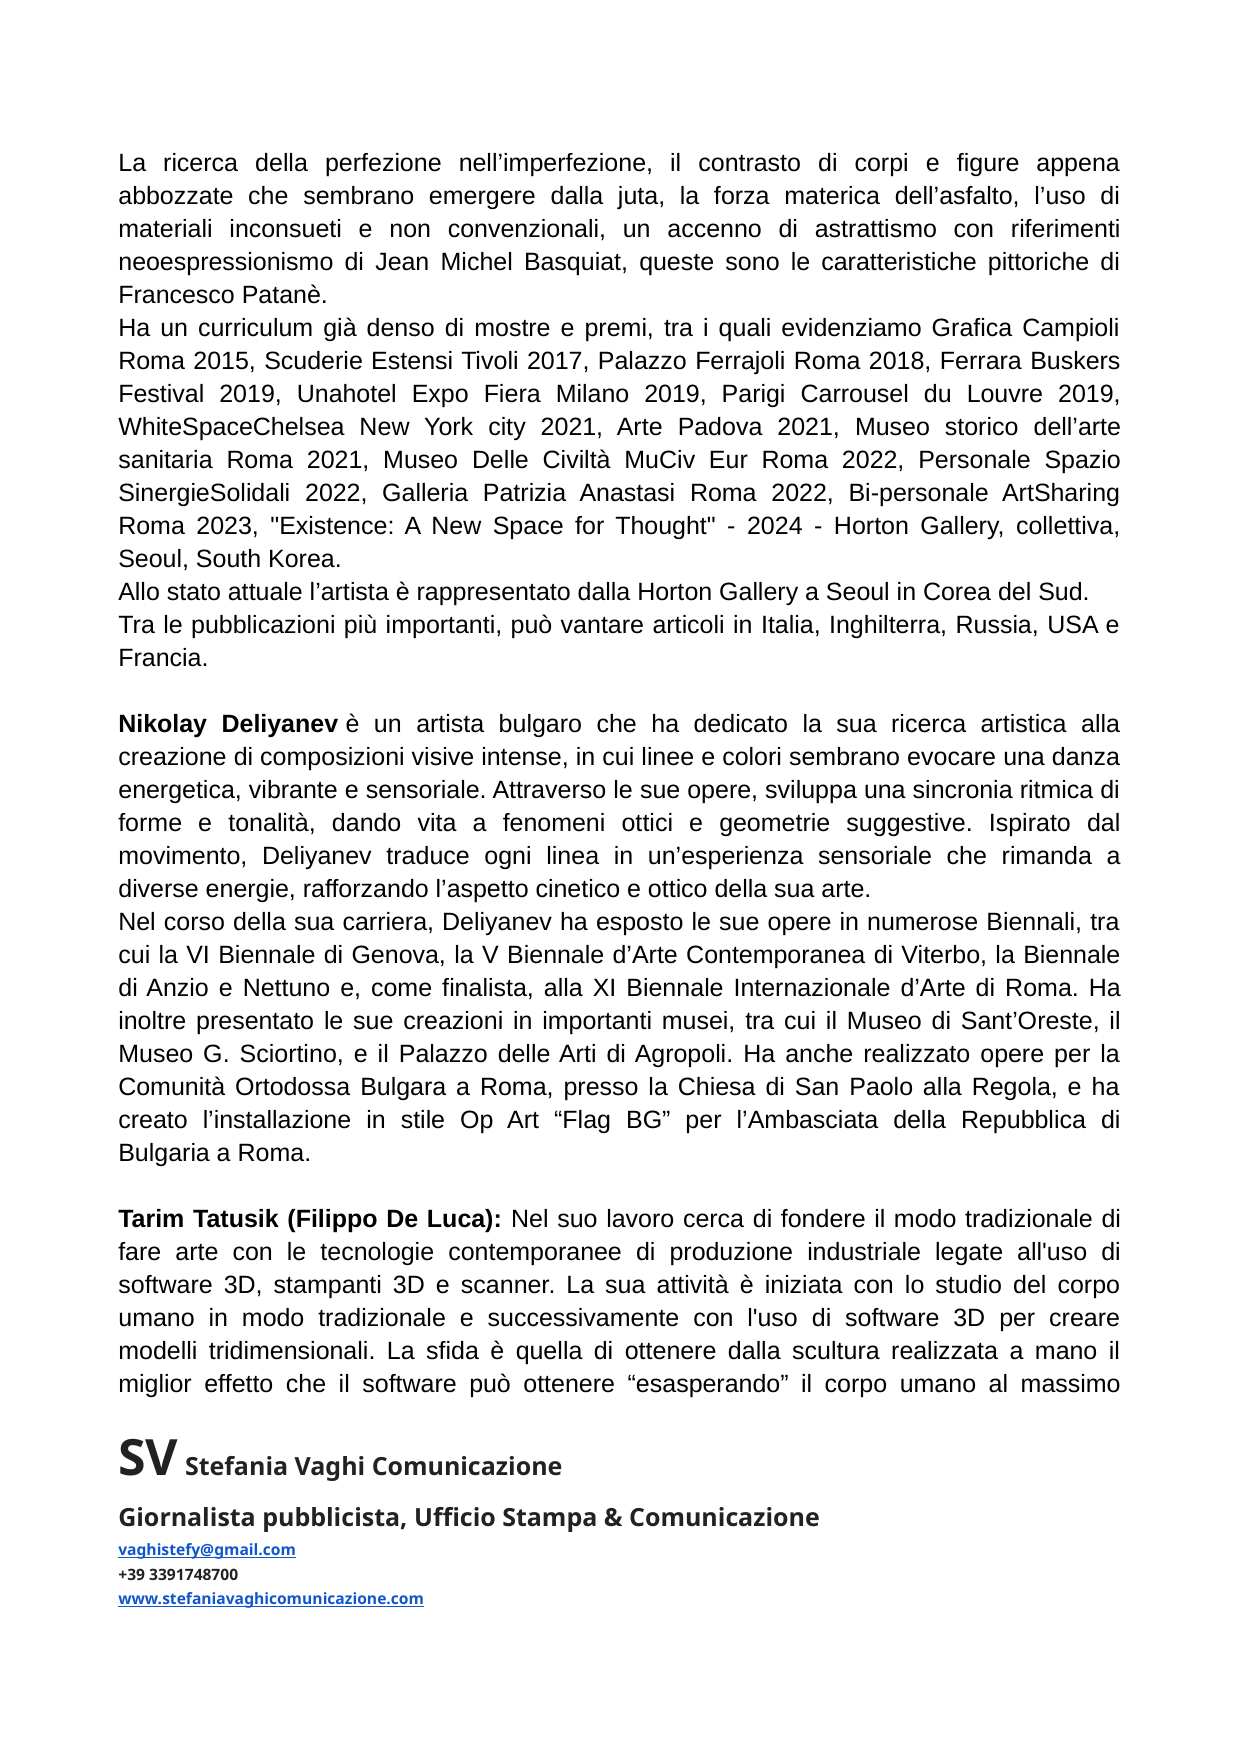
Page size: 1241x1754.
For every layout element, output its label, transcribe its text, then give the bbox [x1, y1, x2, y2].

text Tra le pubblicazioni più importanti, può vantare articoli in Italia, Inghilterra, Russia, USA e Francia. [118, 610, 1122, 672]
text La ricerca della perfezione nell’imperfezione, il contrasto di corpi e figure appena abbozzate che sembrano emergere dalla juta, la forza materica dell’asfalto, l’uso di materiali inconsueti e non convenzionali, un accenno di astrattismo con riferimenti neoespressionismo di Jean Michel Basquiat, queste sono le caratteristiche pittoriche di Francesco Patanè. [118, 148, 1122, 308]
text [118, 1171, 1122, 1398]
text Allo stato attuale l’artista è rappresentato dalla Horton Gallery a Seoul in Corea del Sud. [118, 577, 1122, 606]
text Ha un curriculum già denso di mostre e premi, tra i quali evidenziamo Grafica Campioli Roma 2015, Scuderie Estensi Tivoli 2017, Palazzo Ferrajoli Roma 2018, Ferrara Buskers Festival 2019, Unahotel Expo Fiera Milano 2019, Parigi Carrousel du Louvre 2019, WhiteSpaceChelsea New York city 2021, Arte Padova 2021, Museo storico dell’arte sanitaria Roma 2021, Museo Delle Civiltà MuCiv Eur Roma 2022, Personale Spazio SinergieSolidali 2022, Galleria Patrizia Anastasi Roma 2022, Bi-personale ArtSharing Roma 2023, "Existence: A New Space for Thought" - 2024 - Horton Gallery, collettiva, Seoul, South Korea. [118, 313, 1122, 573]
text Nikolay Deliyanev è un artista bulgaro che ha dedicato la sua ricerca artistica alla creazione di composizioni visive intense, in cui linee e colori sembrano evocare una danza energetica, vibrante e sensoriale. Attraverso le sue opere, sviluppa una sincronia ritmica di forme e tonalità, dando vita a fenomeni ottici e geometrie suggestive. Ispirato dal movimento, Deliyanev traduce ogni linea in un’esperienza sensoriale che rimanda a diverse energie, rafforzando l’aspetto cinetico e ottico della sua arte. [118, 709, 1122, 903]
text Nel corso della sua carriera, Deliyanev ha esposto le sue opere in numerose Biennali, tra cui la VI Biennale di Genova, la V Biennale d’Arte Contemporanea di Viterbo, la Biennale di Anzio e Nettuno e, come finalista, alla XI Biennale Internazionale d’Arte di Roma. Ha inoltre presentato le sue creazioni in importanti musei, tra cui il Museo di Sant’Oreste, il Museo G. Sciortino, e il Palazzo delle Arti di Agropoli. Ha anche realizzato opere per la Comunità Ortodossa Bulgara a Roma, presso la Chiesa di San Paolo alla Regola, e ha creato l’installazione in stile Op Art “Flag BG” per l’Ambasciata della Repubblica di Bulgaria a Roma. [118, 907, 1122, 1167]
